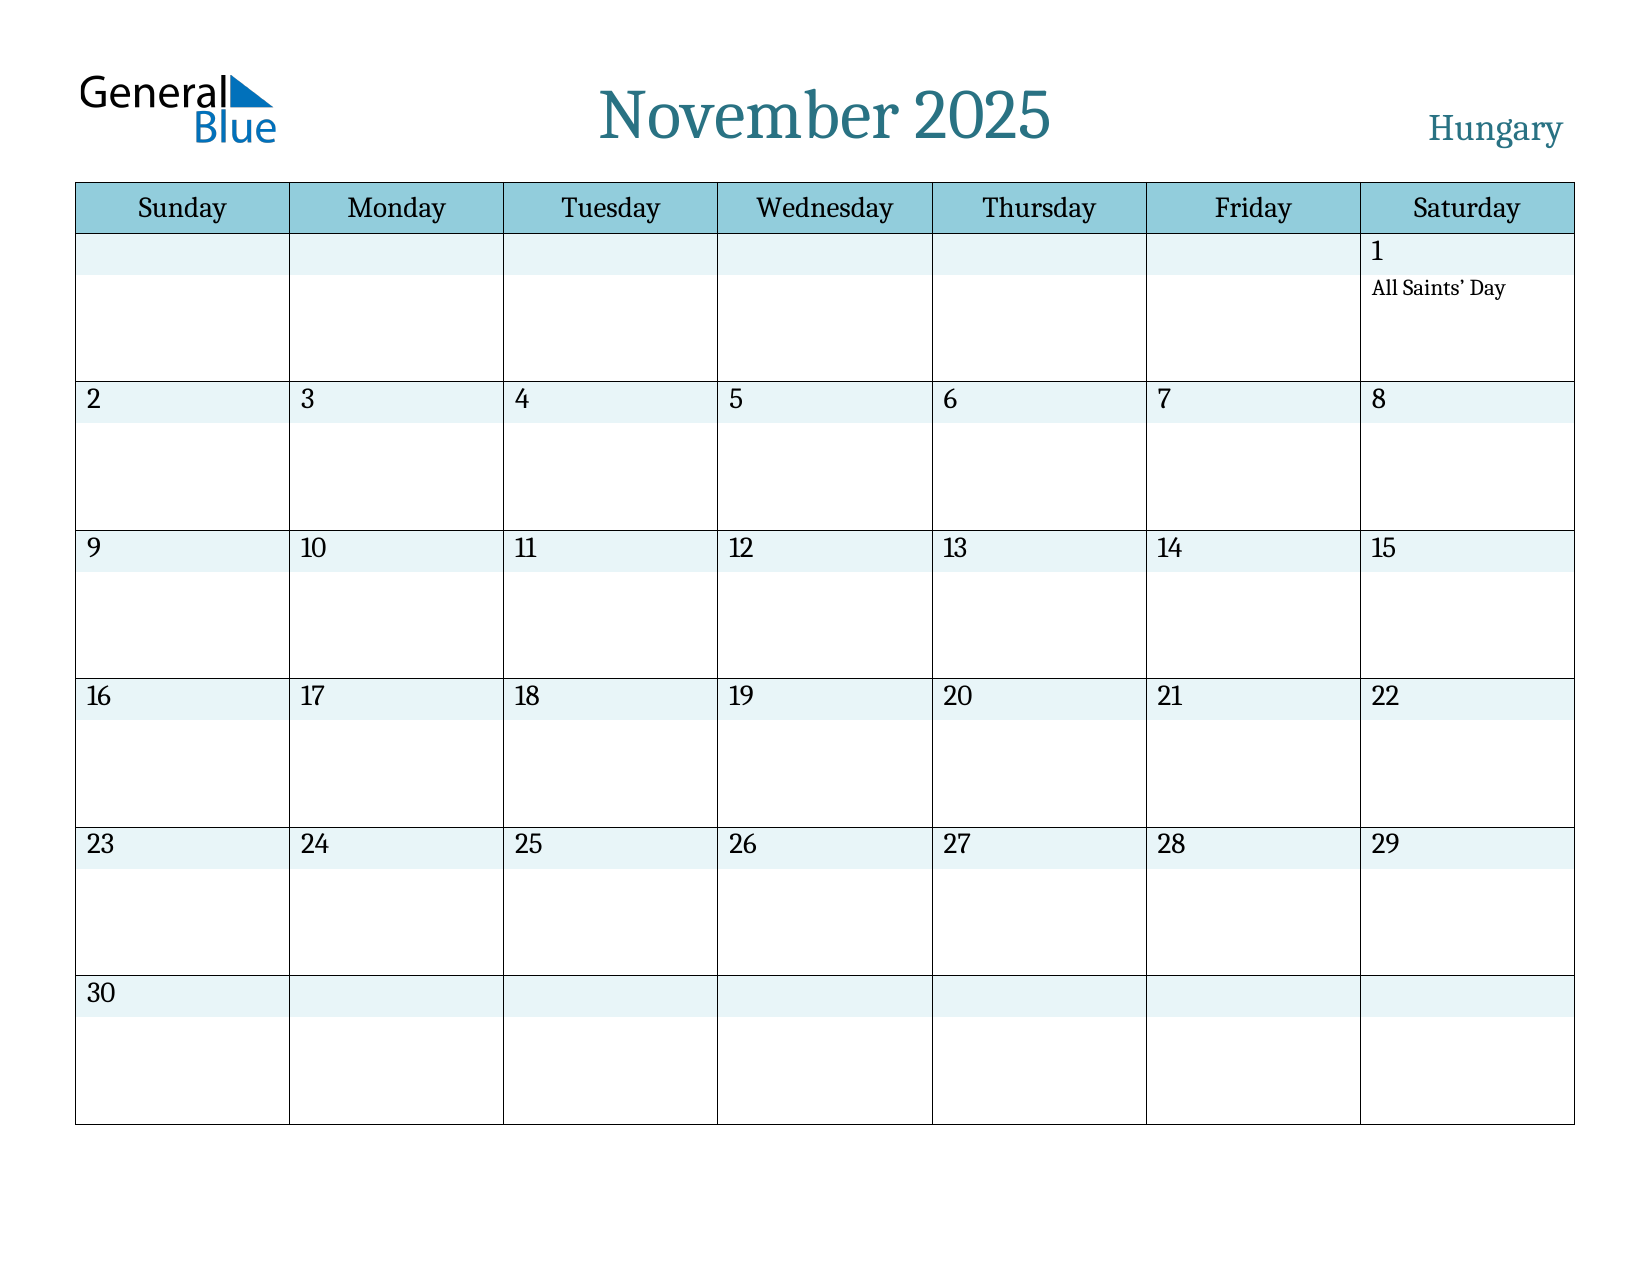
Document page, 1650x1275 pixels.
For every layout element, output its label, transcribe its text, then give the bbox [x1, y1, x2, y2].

table_cell Friday [1147, 183, 1360, 233]
table_cell [718, 275, 932, 381]
table_cell [76, 572, 289, 678]
table_cell [290, 720, 503, 827]
table_cell [1147, 572, 1360, 678]
table_cell [1361, 572, 1574, 678]
table_cell [718, 572, 932, 678]
table_cell [718, 869, 932, 975]
table_cell 13 [933, 531, 1146, 572]
table_cell [504, 976, 717, 1017]
table_cell 26 [718, 828, 932, 869]
table_cell [1361, 1017, 1574, 1123]
table_cell [933, 234, 1146, 275]
table_cell 6 [933, 382, 1146, 423]
table_cell [1147, 423, 1360, 530]
table_cell 9 [76, 531, 289, 572]
table_cell Saturday [1361, 183, 1574, 233]
table_cell [1147, 720, 1360, 827]
table_cell 15 [1361, 531, 1574, 572]
table_cell [290, 976, 503, 1017]
table_cell 27 [933, 828, 1146, 869]
table_cell [1147, 1017, 1360, 1123]
table_cell [290, 869, 503, 975]
table_cell All Saints’ Day [1361, 275, 1574, 381]
table_cell [1361, 423, 1574, 530]
table_cell 22 [1361, 679, 1574, 720]
table_cell [76, 234, 289, 275]
table_cell 30 [76, 976, 289, 1017]
table_cell [933, 976, 1146, 1017]
table_cell [76, 275, 289, 381]
table_cell [76, 869, 289, 975]
table_cell 1 [1361, 234, 1574, 275]
table_cell [933, 1017, 1146, 1123]
table_cell [718, 1017, 932, 1123]
table_cell [1147, 234, 1360, 275]
table_header Hungary [1146, 75, 1574, 182]
table_cell [76, 720, 289, 827]
table_cell 18 [504, 679, 717, 720]
table_cell 12 [718, 531, 932, 572]
table_cell 10 [290, 531, 503, 572]
table_cell [1361, 976, 1574, 1017]
table_cell [76, 1017, 289, 1123]
table_cell [718, 976, 932, 1017]
table_cell [933, 869, 1146, 975]
table_cell [718, 234, 932, 275]
table_cell 11 [504, 531, 717, 572]
table_cell 21 [1147, 679, 1360, 720]
table_cell [1361, 869, 1574, 975]
table_cell 5 [718, 382, 932, 423]
table_cell 7 [1147, 382, 1360, 423]
table_cell [504, 572, 717, 678]
table_cell 19 [718, 679, 932, 720]
table_cell 20 [933, 679, 1146, 720]
table_cell 25 [504, 828, 717, 869]
table_cell Thursday [933, 183, 1146, 233]
table_cell [504, 234, 717, 275]
table_cell [504, 869, 717, 975]
table_cell 17 [290, 679, 503, 720]
table_cell [290, 572, 503, 678]
table_cell [1147, 869, 1360, 975]
table_cell 14 [1147, 531, 1360, 572]
table_cell 3 [290, 382, 503, 423]
table_cell 28 [1147, 828, 1360, 869]
picture [80, 75, 276, 143]
table_cell [290, 1017, 503, 1123]
table_cell [290, 423, 503, 530]
table_cell [504, 1017, 717, 1123]
table_cell [1361, 720, 1574, 827]
table_cell [504, 423, 717, 530]
table_cell [933, 423, 1146, 530]
table_cell [1147, 976, 1360, 1017]
table_cell [1147, 275, 1360, 381]
table_cell 8 [1361, 382, 1574, 423]
table_cell [290, 275, 503, 381]
table_cell 29 [1361, 828, 1574, 869]
table_cell 24 [290, 828, 503, 869]
table_cell [933, 720, 1146, 827]
table_cell Monday [290, 183, 503, 233]
table_cell 2 [76, 382, 289, 423]
table_cell [290, 234, 503, 275]
table_header [76, 75, 503, 182]
table_cell 23 [76, 828, 289, 869]
table_cell 16 [76, 679, 289, 720]
table_cell [504, 720, 717, 827]
table_cell 4 [504, 382, 717, 423]
table_cell [718, 423, 932, 530]
table_cell Sunday [76, 183, 289, 233]
table_cell Tuesday [504, 183, 717, 233]
table_cell [933, 572, 1146, 678]
table_cell [504, 275, 717, 381]
table_cell Wednesday [718, 183, 932, 233]
table_cell [718, 720, 932, 827]
table_cell [933, 275, 1146, 381]
table_header November 2025 [504, 75, 1146, 182]
table_cell [76, 423, 289, 530]
